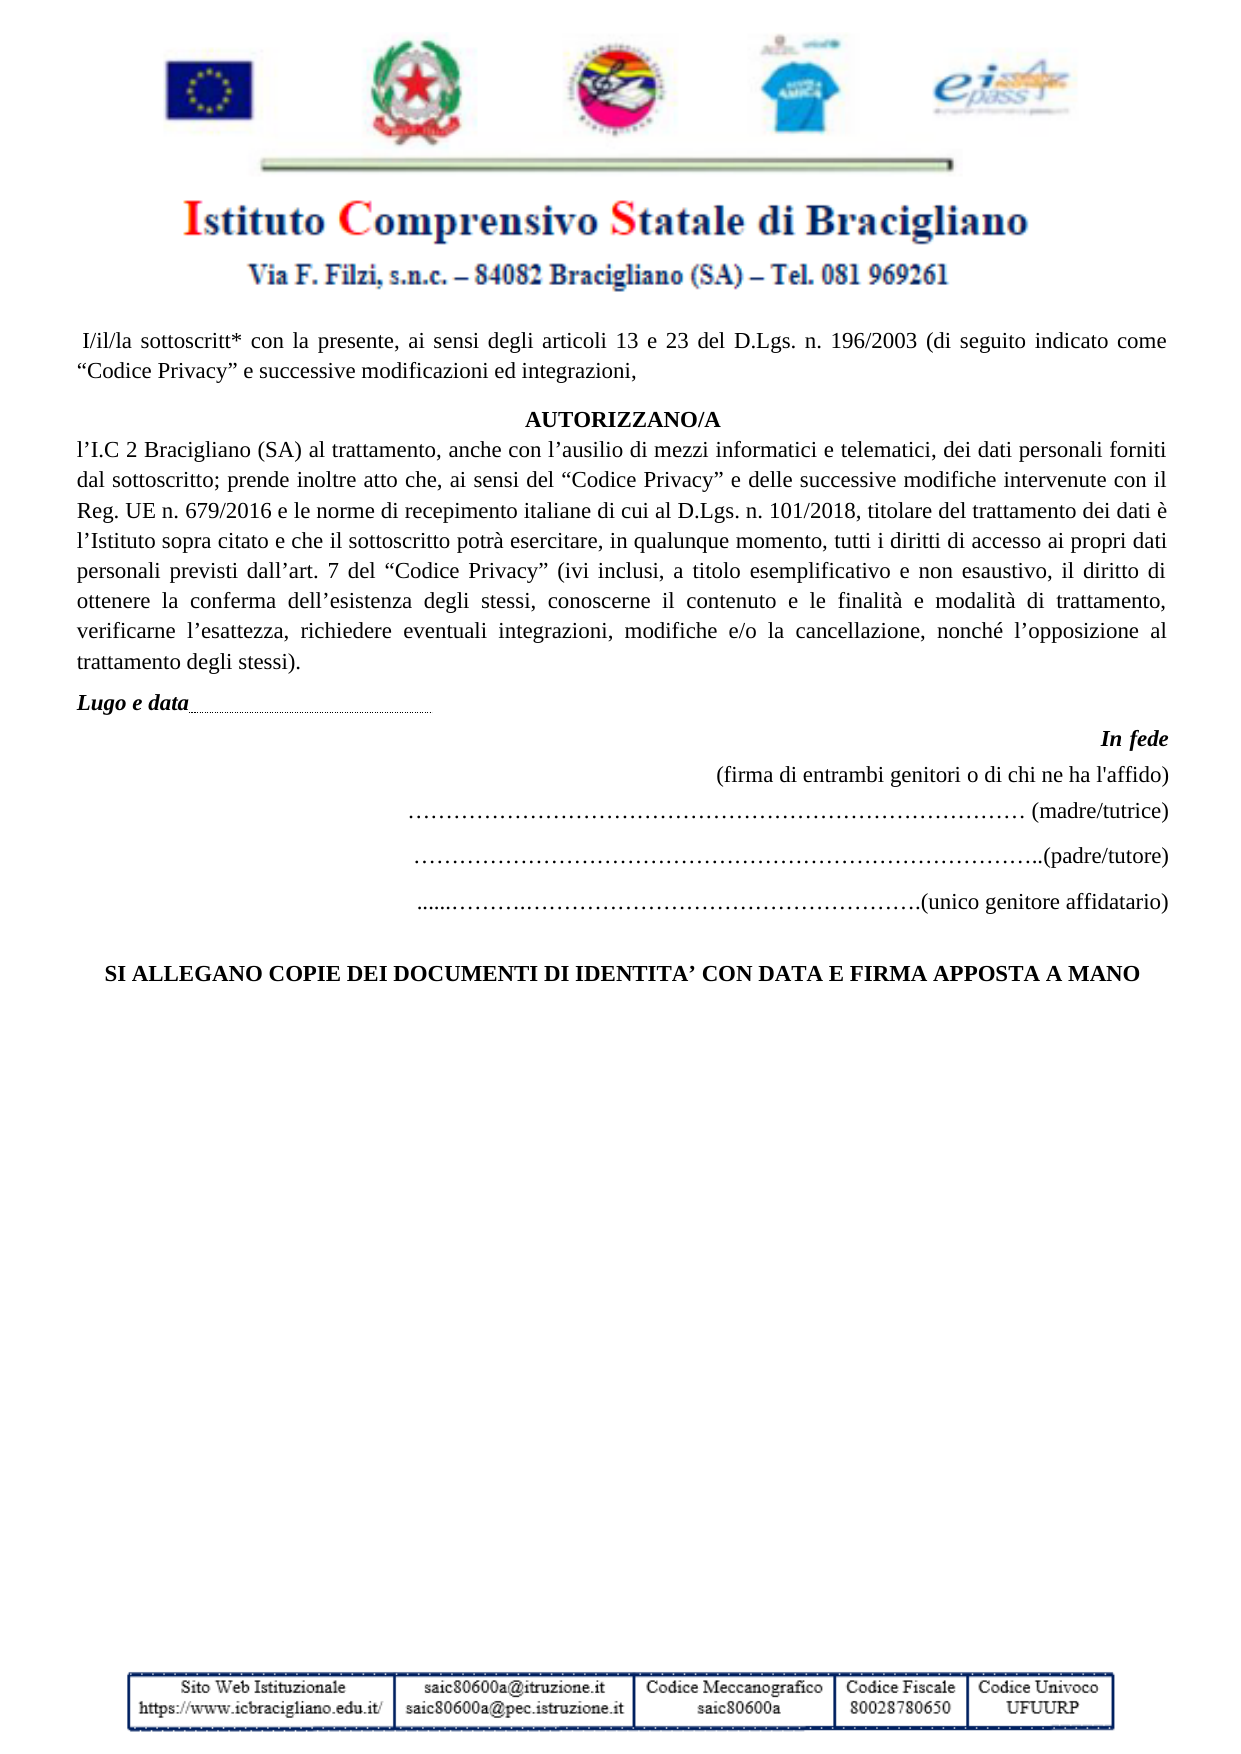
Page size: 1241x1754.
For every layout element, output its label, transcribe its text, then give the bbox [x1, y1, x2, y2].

list AUTORIZZANO/A [77, 406, 1169, 432]
text I/il/la sottoscritt* con la presente, ai sensi degli articoli 13 e 23 del D.Lgs. n. 196/2003 (di seguito indicato come “Codice Privacy” e successive modificazioni ed integrazioni, [65, 327, 1169, 384]
text SI ALLEGANO COPIE DEI DOCUMENTI DI IDENTITA’ CON DATA E FIRMA APPOSTA A MANO [77, 960, 1169, 986]
picture [159, 32, 1084, 295]
text (firma di entrambi genitori o di chi ne ha l'affido) [77, 761, 1169, 787]
list l’I.C 2 Bracigliano (SA) al trattamento, anche con l’ausilio di mezzi informatici e telematici, dei dati personali forniti dal sottoscritto; prende inoltre atto che, ai sensi del “Codice Privacy” e delle successive modifiche intervenute con il Reg. UE n. 679/2016 e le norme di recepimento italiane di cui al D.Lgs. n. 101/2018, titolare del trattamento dei dati è l’Istituto sopra citato e che il sottoscritto potrà esercitare, in qualunque momento, tutti i diritti di accesso ai propri dati personali previsti dall’art. 7 del “Codice Privacy” (ivi inclusi, a titolo esemplificativo e non esaustivo, il diritto di ottenere la conferma dell’esistenza degli stessi, conoscerne il contenuto e le finalità e modalità di trattamento, verificarne l’esattezza, richiedere eventuali integrazioni, modifiche e/o la cancellazione, nonché l’opposizione al trattamento degli stessi). [77, 436, 1169, 674]
text ……………………………………………………………………… (madre/tutrice) [77, 797, 1169, 823]
text In fede [77, 725, 1169, 751]
text ......……….…………………………………………….(unico genitore affidatario) [77, 888, 1169, 914]
text Lugo e data [77, 689, 1169, 715]
picture [106, 1659, 1135, 1744]
text ………………………………………………………………………..(padre/tutore) [77, 842, 1169, 869]
